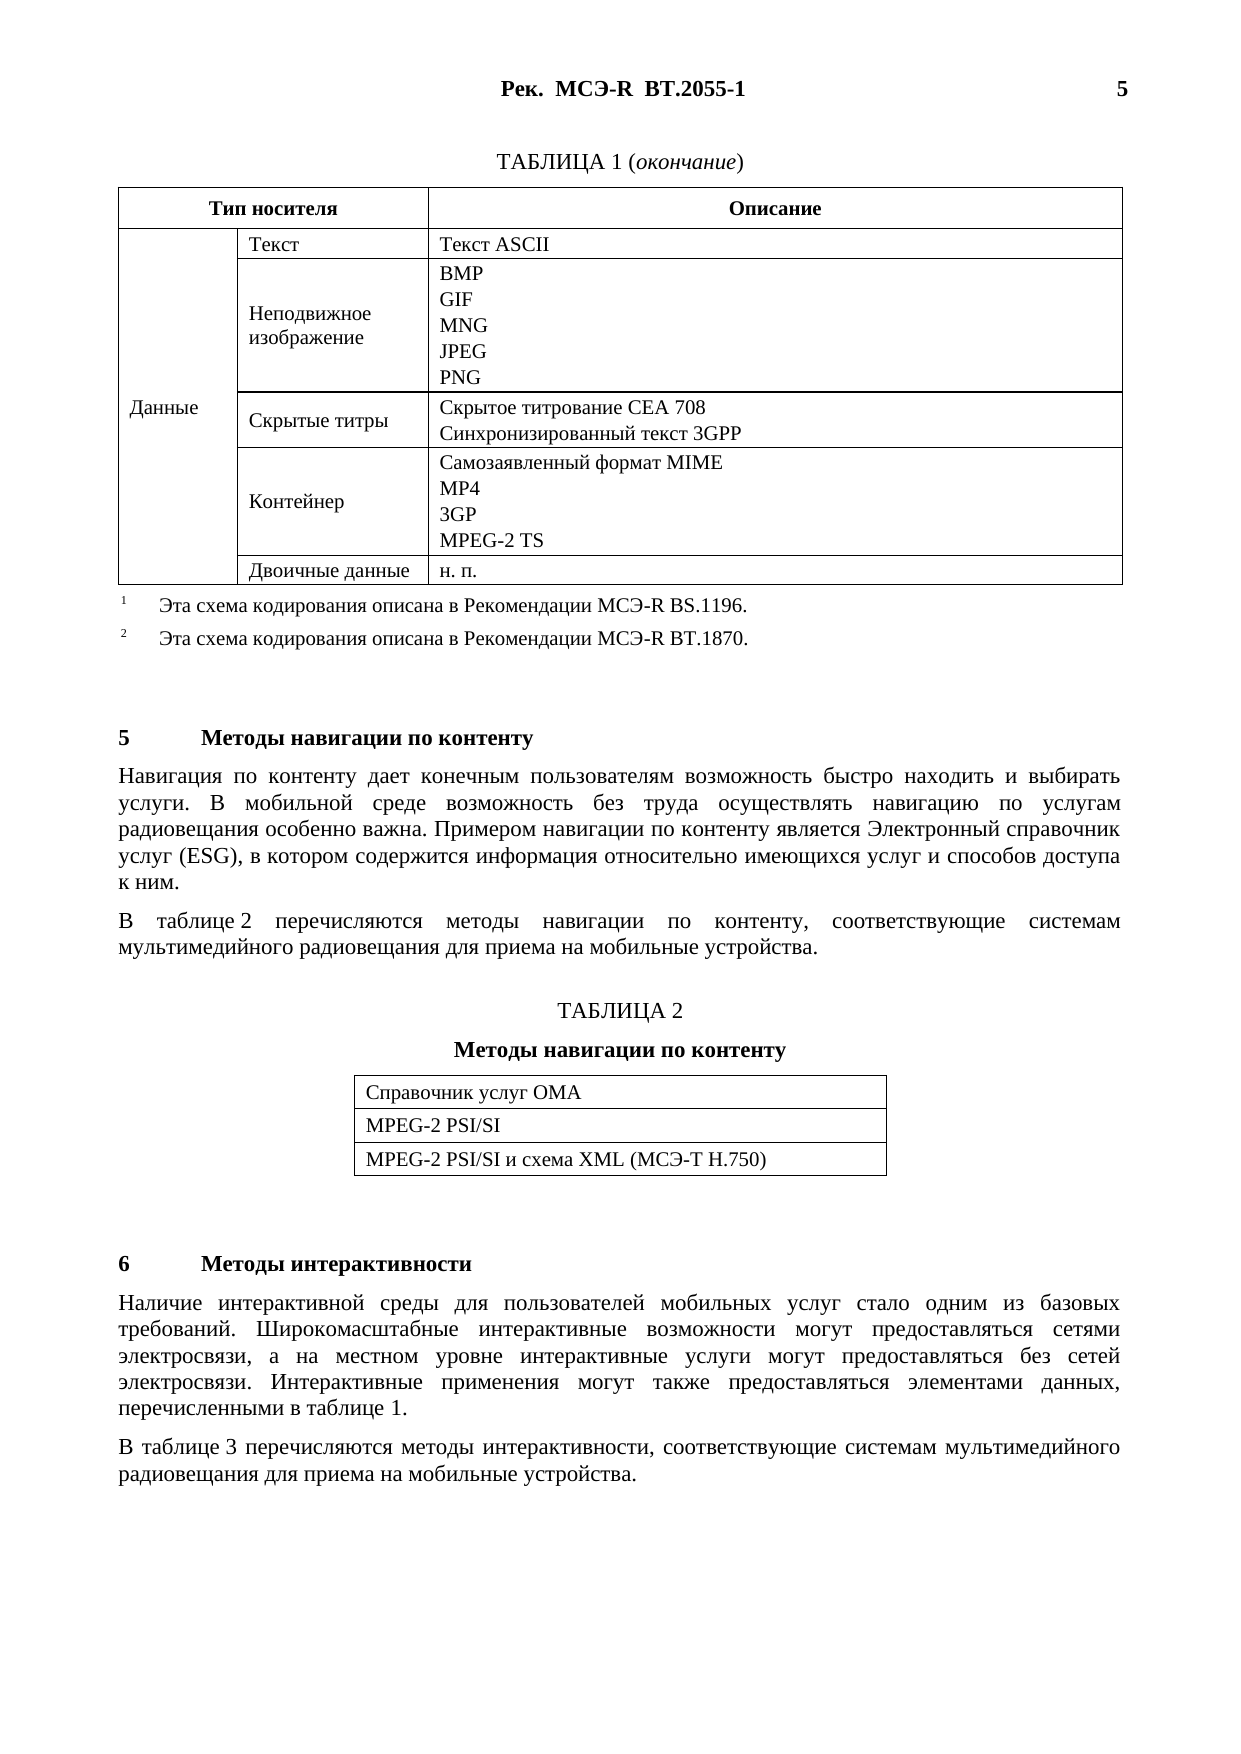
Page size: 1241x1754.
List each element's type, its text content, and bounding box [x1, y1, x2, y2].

table_cell Двоичные данные [238, 556, 428, 584]
table_cell Скрытые титры [238, 393, 428, 447]
title Методы навигации по контенту [118, 1036, 1122, 1062]
table_header Тип носителя [119, 188, 428, 228]
table_cell Текст ASCII [429, 229, 1122, 258]
table_cell Данные [119, 229, 237, 584]
table_cell Скрытое титрование CEA 708 Синхронизированный текст 3GPP [429, 393, 1122, 447]
table_cell MPEG-2 PSI/SI и схема XML (МСЭ-T H.750) [355, 1143, 886, 1175]
text Навигация по контенту дает конечным пользователям возможность быстро находить и выбирать услуги. В мобильной среде возможность без труда осуществлять навигацию по услугам радиовещания особенно важна. Примером навигации по контенту является Электронный справочник услуг (ESG), в котором содержится информация относительно имеющихся услуг и способов доступа к ним. [118, 763, 1122, 894]
table_cell Текст [238, 229, 428, 258]
table_cell Неподвижное изображение [238, 259, 428, 391]
text В таблице 3 перечисляются методы интерактивности, соответствующие системам мультимедийного радиовещания для приема на мобильные устройства. [118, 1433, 1122, 1486]
text Наличие интерактивной среды для пользователей мобильных услуг стало одним из базовых требований. Широкомасштабные интерактивные возможности могут предоставляться сетями электросвязи, а на местном уровне интерактивные услуги могут предоставляться без сетей электросвязи. Интерактивные применения могут также предоставляться элементами данных, перечисленными в таблице 1. [118, 1289, 1122, 1421]
table_header Описание [429, 188, 1122, 228]
table_cell MPEG-2 PSI/SI [355, 1109, 886, 1142]
table_cell Контейнер [238, 448, 428, 554]
table_header Справочник услуг OMA [355, 1076, 886, 1108]
text ТАБЛИЦА 1 (окончание) [118, 148, 1122, 174]
subtitle 6 Методы интерактивности [118, 1250, 1122, 1277]
table_cell BMP GIF MNG JPEG PNG [429, 259, 1122, 391]
text ТАБЛИЦА 2 [118, 997, 1122, 1023]
text В таблице 2 перечисляются методы навигации по контенту, соответствующие системам мультимедийного радиовещания для приема на мобильные устройства. [118, 907, 1122, 959]
table_cell Самозаявленный формат MIME MP4 3GP MPEG-2 TS [429, 448, 1122, 554]
table_cell н. п. [429, 556, 1122, 584]
subtitle 5 Методы навигации по контенту [118, 724, 1122, 750]
table_cell 1 Эта схема кодирования описана в Рекомендации МСЭ-R BS.1196. 2 Эта схема кодирования описана в Рекомендации МСЭ-R BT.1870. [118, 585, 1122, 650]
